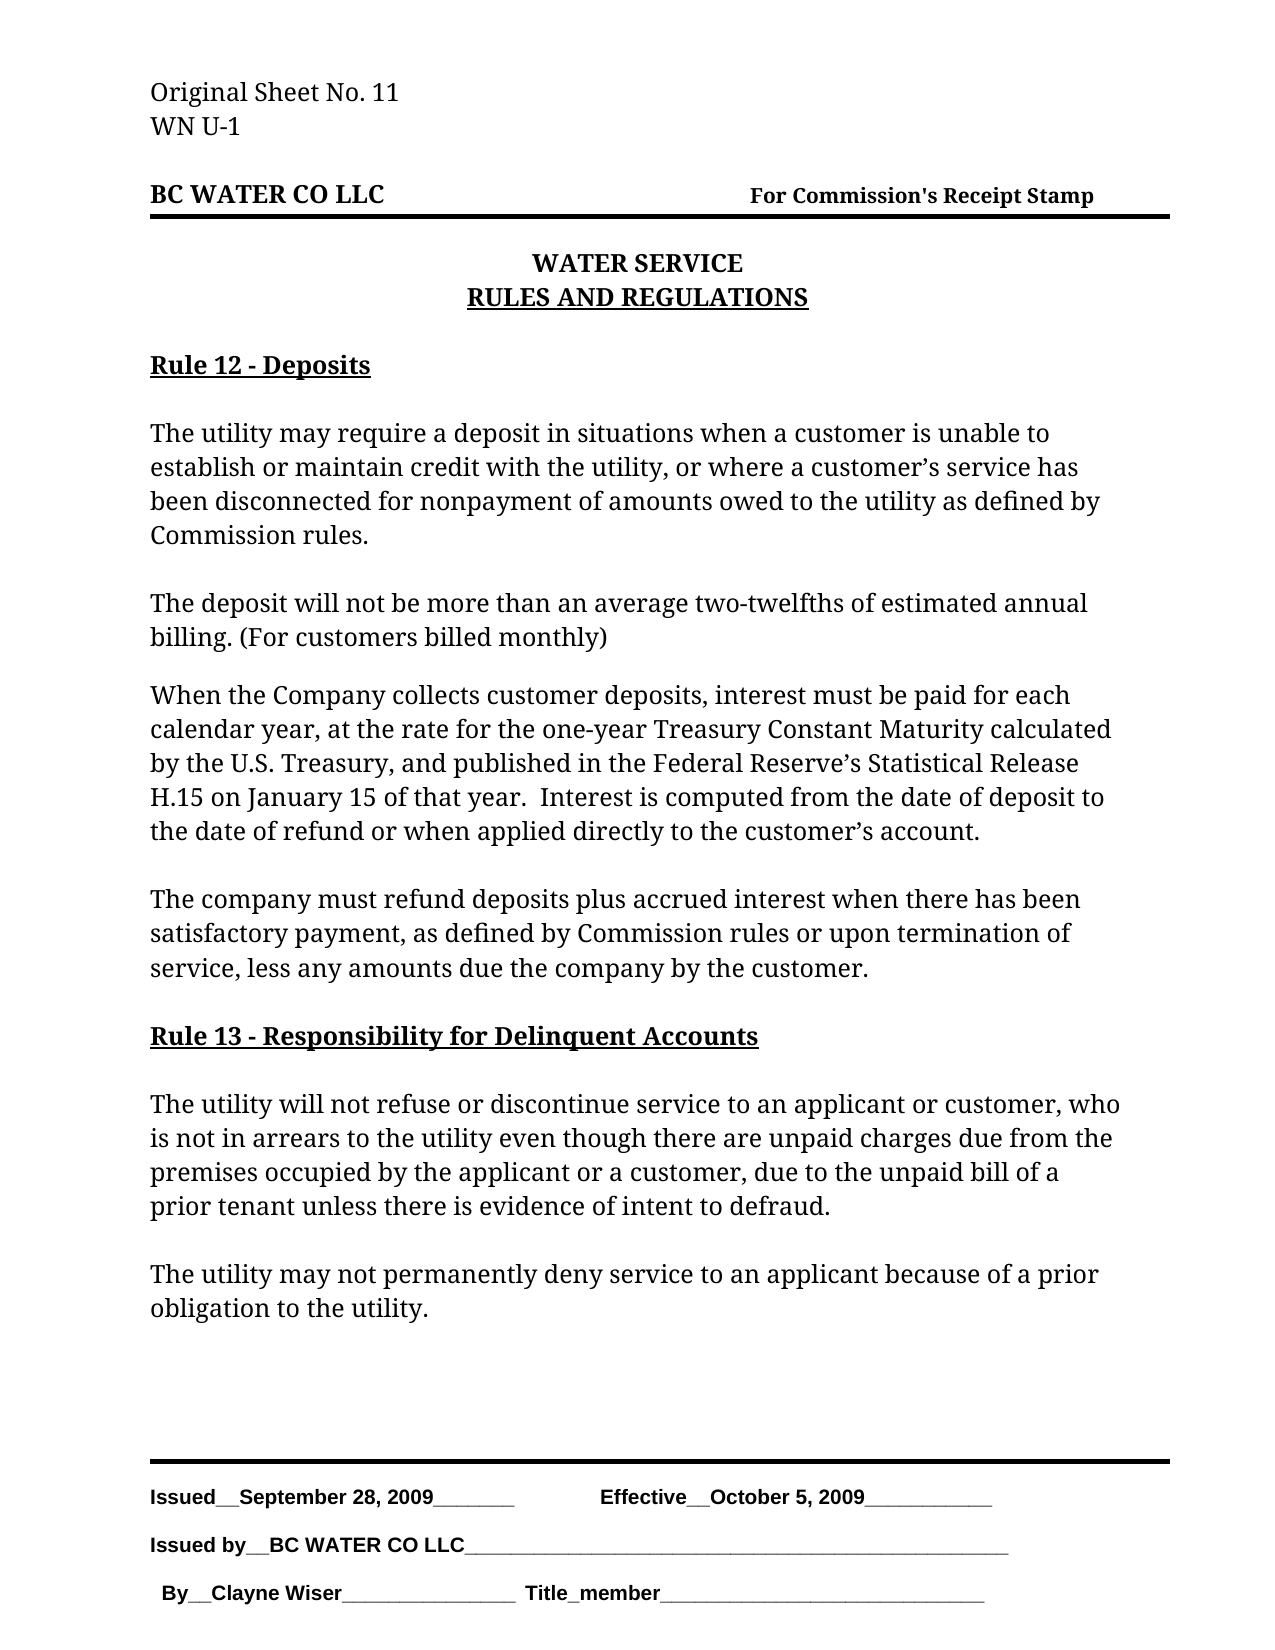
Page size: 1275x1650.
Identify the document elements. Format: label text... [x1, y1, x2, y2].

text BC WATER CO LLC For Commission's Receipt Stamp [150, 177, 1125, 211]
text When the Company collects customer deposits, interest must be paid for each calendar year, at the rate for the one-year Treasury Constant Maturity calculated by the U.S. Treasury, and published in the Federal Reserve’s Statistical Release H.15 on January 15 of that year. Interest is computed from the date of deposit to the date of refund or when applied directly to the customer’s account. [150, 678, 1125, 848]
text The utility may require a deposit in situations when a customer is unable to establish or maintain credit with the utility, or where a customer’s service has been disconnected for nonpayment of amounts owed to the utility as defined by Commission rules. [150, 416, 1125, 552]
text The company must refund deposits plus accrued interest when there has been satisfactory payment, as defined by Commission rules or upon termination of service, less any amounts due the company by the customer. [150, 882, 1125, 984]
text WN U-1 [150, 109, 1125, 143]
text Rule 12 - Deposits [150, 347, 1125, 382]
subtitle Original Sheet No. 11 [150, 75, 1125, 109]
text Rule 13 - Responsibility for Delinquent Accounts [150, 1018, 1125, 1052]
text RULES AND REGULATIONS [150, 279, 1125, 313]
text The deposit will not be more than an average two-twelfths of estimated annual billing. (For customers billed monthly) [150, 586, 1125, 654]
text The utility may not permanently deny service to an applicant because of a prior obligation to the utility. [150, 1257, 1125, 1325]
text WATER SERVICE [150, 245, 1125, 279]
text The utility will not refuse or discontinue service to an applicant or customer, who is not in arrears to the utility even though there are unpaid charges due from the premises occupied by the applicant or a customer, due to the unpaid bill of a prior tenant unless there is evidence of intent to defraud. [150, 1086, 1125, 1223]
